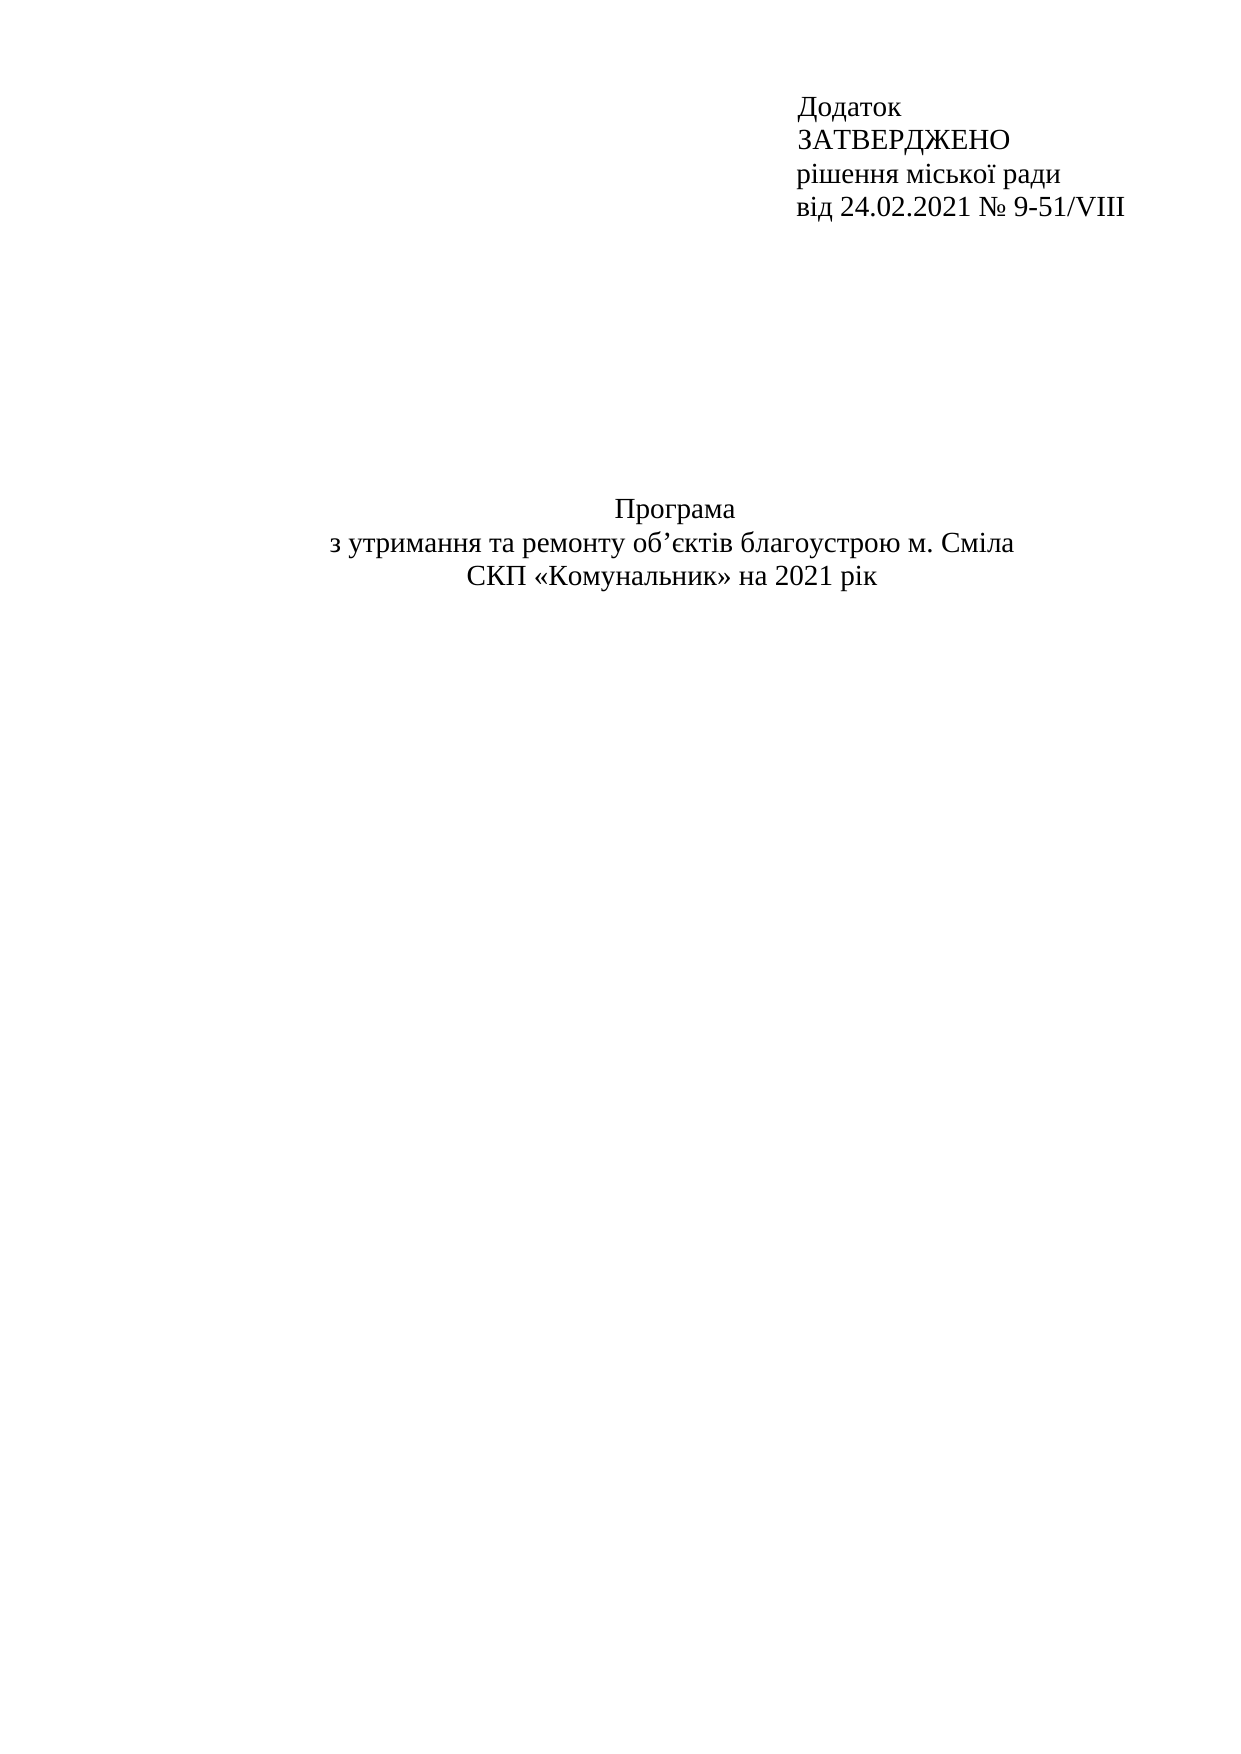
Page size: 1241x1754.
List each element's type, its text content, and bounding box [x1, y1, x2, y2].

text Додаток [797, 89, 1167, 122]
text ЗАТВЕРДЖЕНО [797, 122, 1167, 156]
text з утримання та ремонту об’єктів благоустрою м. Сміла [177, 525, 1167, 558]
text СКП «Комунальник» на 2021 рік [177, 558, 1167, 592]
text від 24.02.2021 № 9-51/VIII [796, 189, 1167, 223]
text Програма [177, 491, 1172, 525]
text рішення міської ради [796, 156, 1167, 189]
